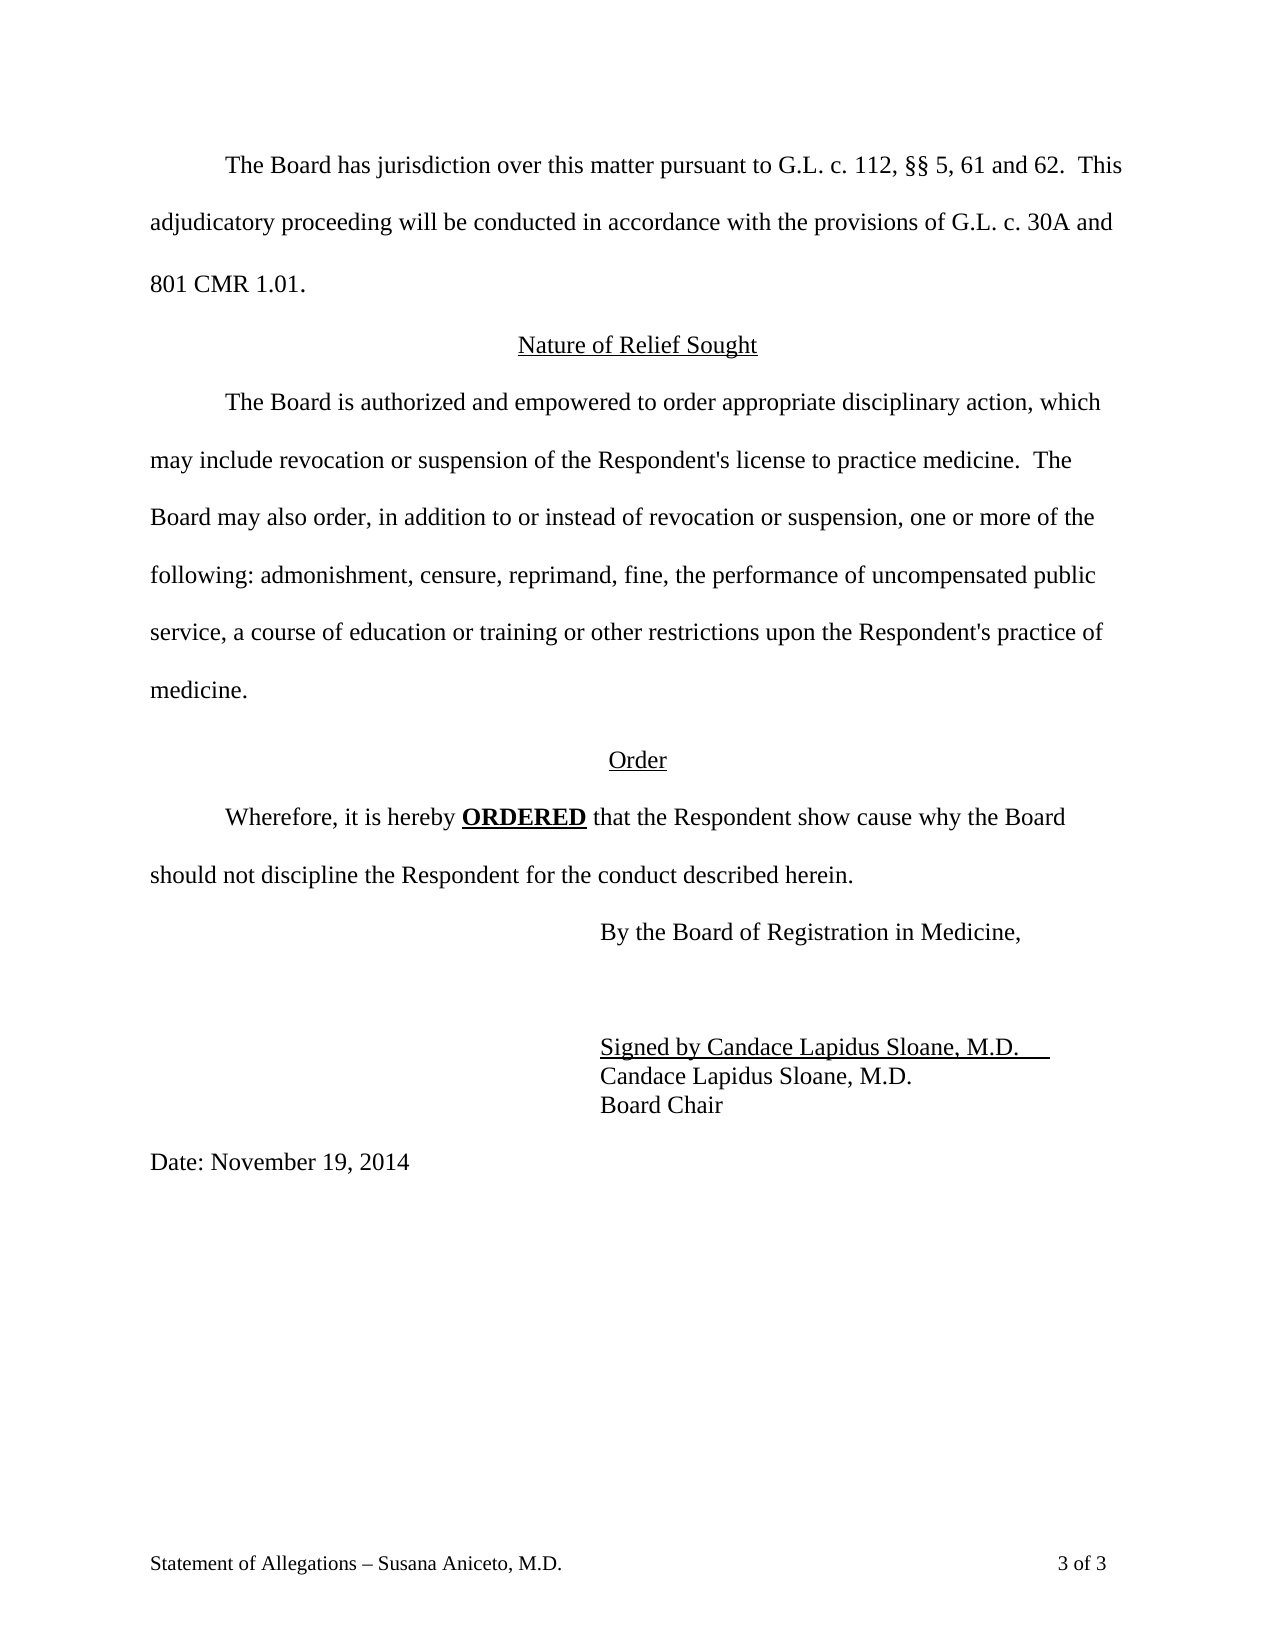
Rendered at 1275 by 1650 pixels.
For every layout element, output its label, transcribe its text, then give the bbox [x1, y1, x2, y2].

text The Board has jurisdiction over this matter pursuant to G.L. c. 112, §§ 5, 61 and 62. This adjudicatory proceeding will be conducted in accordance with the provisions of G.L. c. 30A and 801 CMR 1.01. [150, 150, 1125, 298]
text The Board is authorized and empowered to order appropriate disciplinary action, which may include revocation or suspension of the Respondent's license to practice medicine. The Board may also order, in addition to or instead of revocation or suspension, one or more of the following: admonishment, censure, reprimand, fine, the performance of uncompensated public service, a course of education or training or other restrictions upon the Respondent's practice of medicine. [150, 387, 1125, 703]
text Board Chair [150, 1090, 1116, 1118]
text Nature of Relief Sought [150, 330, 1125, 358]
text Candace Lapidus Sloane, M.D. [150, 1061, 1116, 1090]
text Signed by Candace Lapidus Sloane, M.D. [150, 1032, 1116, 1061]
text Wherefore, it is hereby ORDERED that the Respondent show cause why the Board should not discipline the Respondent for the conduct described herein. [150, 802, 1125, 888]
text Date: November 19, 2014 [150, 1147, 1116, 1176]
subtitle Order [150, 745, 1125, 773]
text By the Board of Registration in Medicine, [150, 917, 1116, 946]
